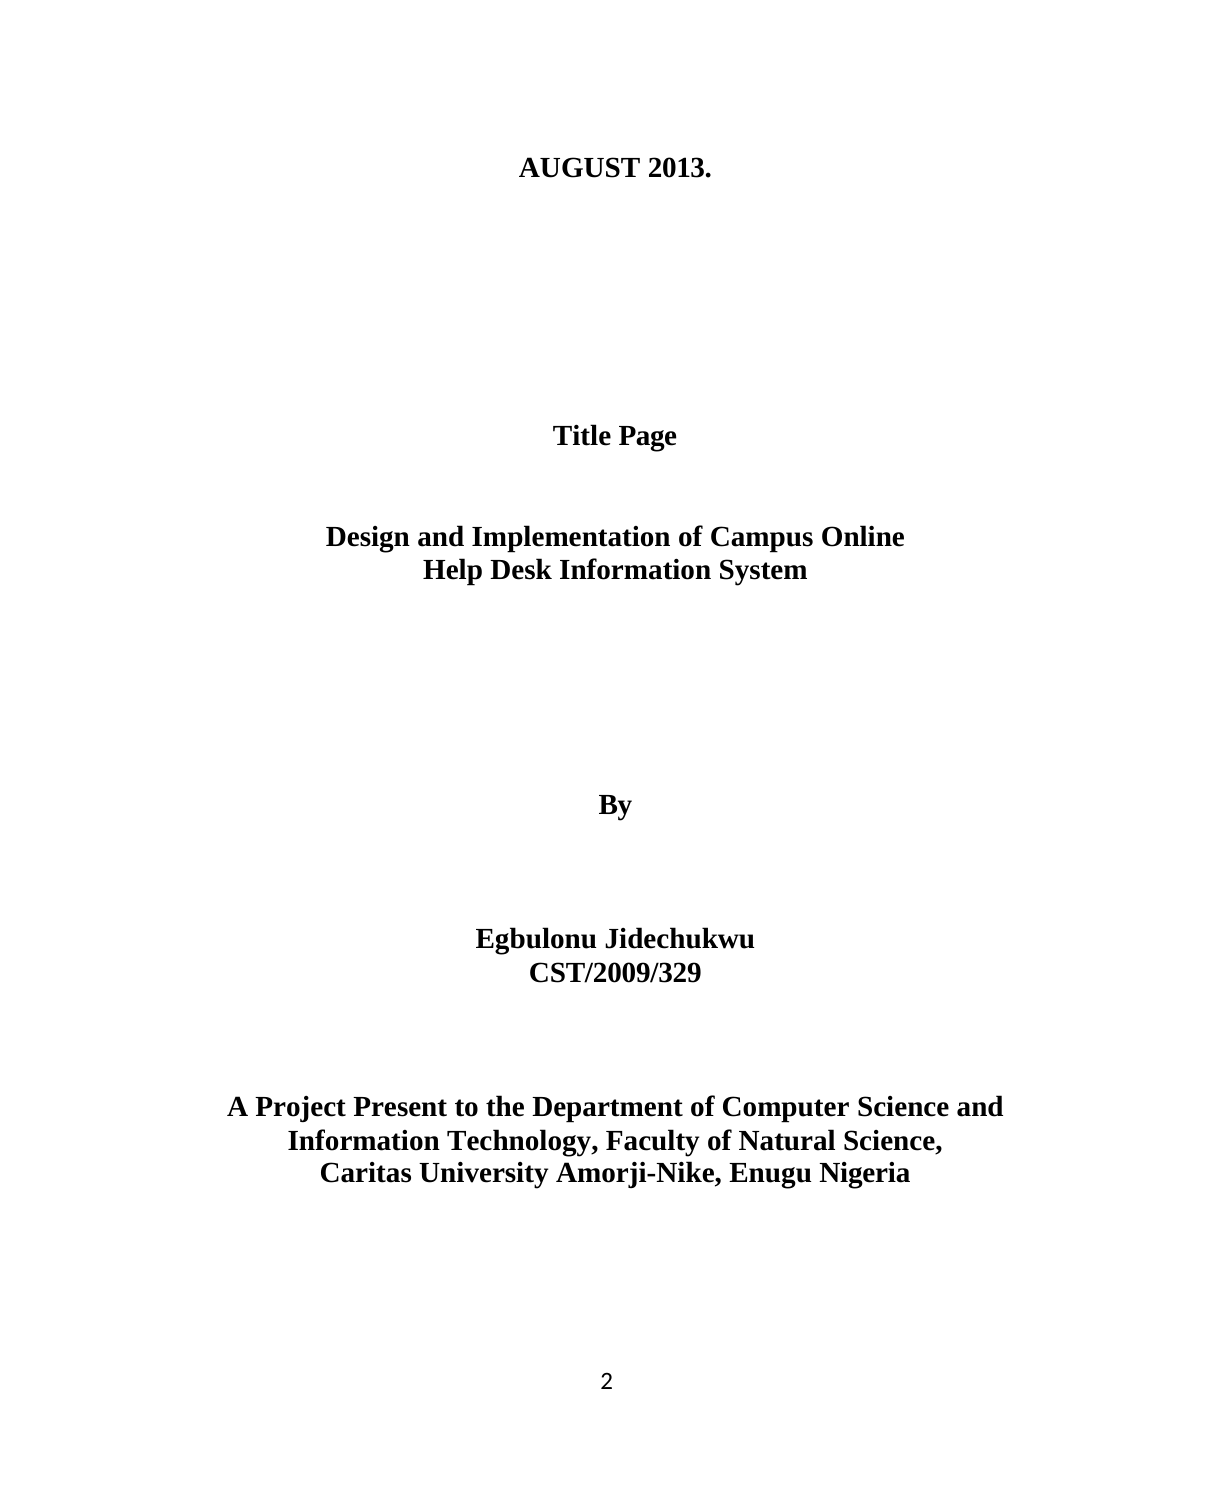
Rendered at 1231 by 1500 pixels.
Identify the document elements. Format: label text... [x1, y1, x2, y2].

text Caritas University Amorji-Nike, Enugu Nigeria [194, 1156, 1036, 1189]
text AUGUST 2013. [194, 150, 1036, 183]
text By [194, 787, 1036, 821]
subtitle Title Page [194, 418, 1036, 452]
text Egbulonu Jidechukwu CST/2009/329 [392, 921, 838, 988]
text Design and Implementation of Campus Online Help Desk Information System [299, 519, 931, 586]
text A Project Present to the Department of Computer Science and Information Technology, Faculty of Natural Science, [194, 1089, 1036, 1156]
